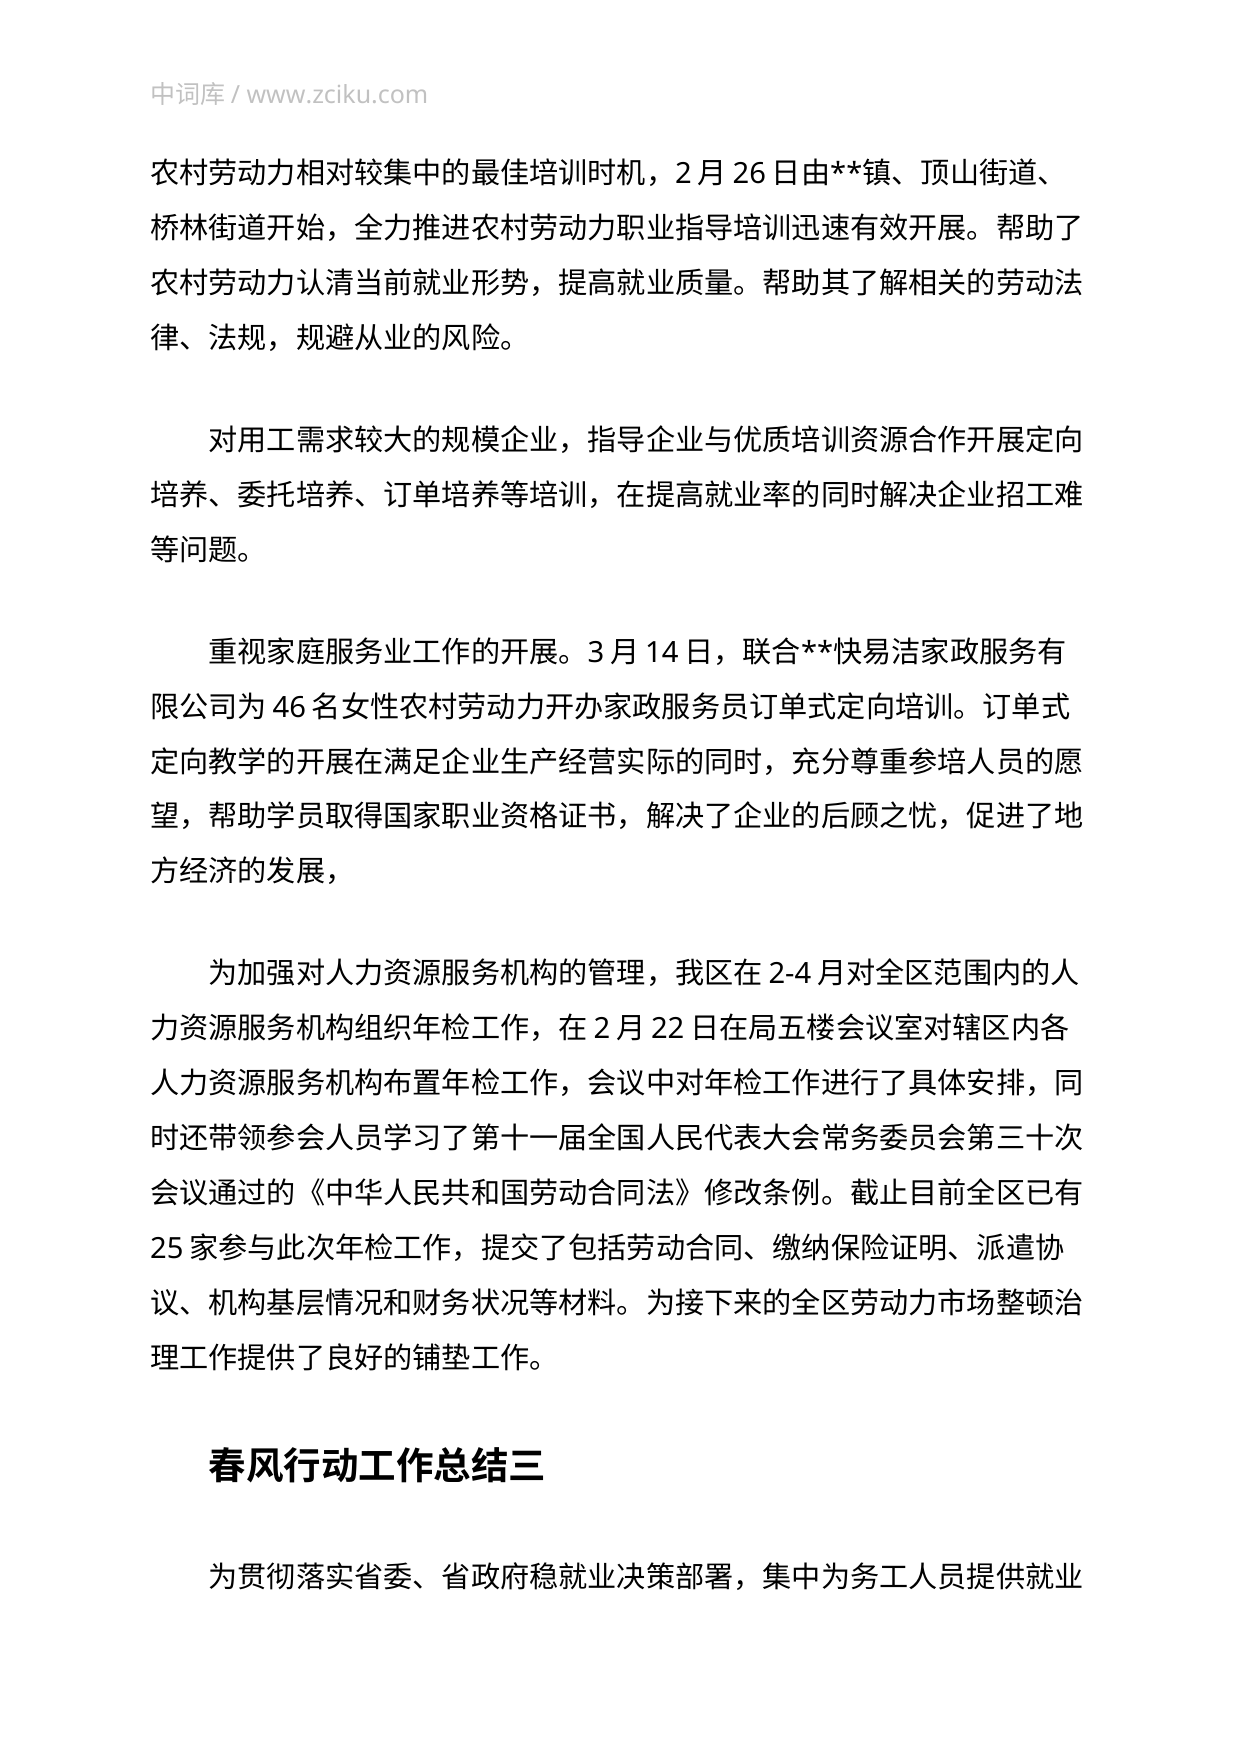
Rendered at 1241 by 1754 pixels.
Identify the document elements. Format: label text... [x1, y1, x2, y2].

text 重视家庭服务业工作的开展。3月14日，联合**快易洁家政服务有限公司为46名女性农村劳动力开办家政服务员订单式定向培训。订单式定向教学的开展在满足企业生产经营实际的同时，充分尊重参培人员的愿望，帮助学员取得国家职业资格证书，解决了企业的后顾之忧，促进了地方经济的发展， [150, 628, 1090, 890]
text 对用工需求较大的规模企业，指导企业与优质培训资源合作开展定向培养、委托培养、订单培养等培训，在提高就业率的同时解决企业招工难等问题。 [150, 417, 1090, 569]
text 春风行动工作总结三 [150, 1436, 1090, 1490]
text 为加强对人力资源服务机构的管理，我区在2-4月对全区范围内的人力资源服务机构组织年检工作，在2月22日在局五楼会议室对辖区内各人力资源服务机构布置年检工作，会议中对年检工作进行了具体安排，同时还带领参会人员学习了第十一届全国人民代表大会常务委员会第三十次会议通过的《中华人民共和国劳动合同法》修改条例。截止目前全区已有25家参与此次年检工作，提交了包括劳动合同、缴纳保险证明、派遣协议、机构基层情况和财务状况等材料。为接下来的全区劳动力市场整顿治理工作提供了良好的铺垫工作。 [150, 950, 1090, 1377]
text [150, 1553, 1090, 1596]
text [150, 150, 1090, 357]
